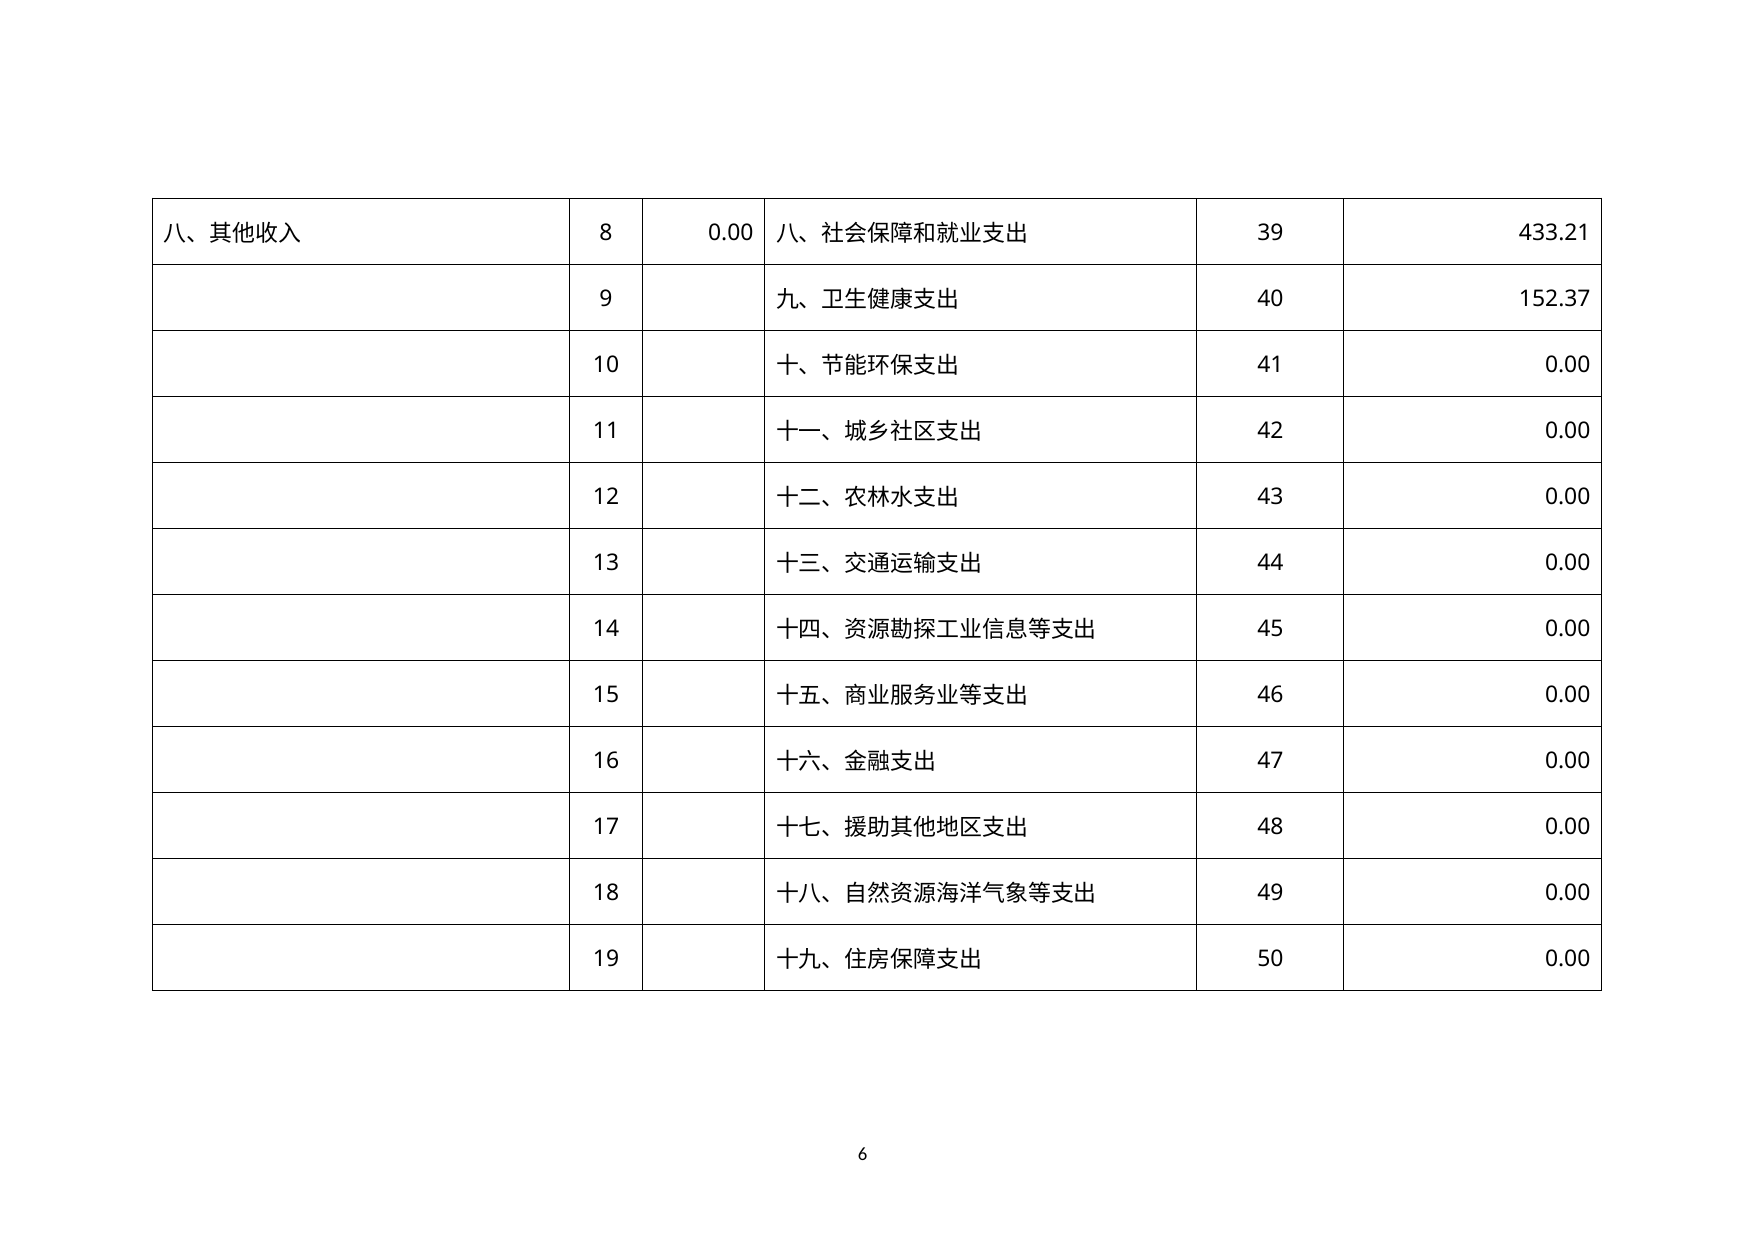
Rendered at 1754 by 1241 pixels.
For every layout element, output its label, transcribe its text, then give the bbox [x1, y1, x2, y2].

table_cell 45 [1197, 595, 1343, 660]
table_cell 40 [1197, 265, 1343, 330]
table_cell 12 [570, 463, 642, 528]
table_cell 49 [1197, 859, 1343, 924]
table_cell 41 [1197, 331, 1343, 396]
table_cell 8 [570, 199, 642, 264]
table_cell [643, 529, 764, 594]
table_cell 43 [1197, 463, 1343, 528]
table_cell [643, 859, 764, 924]
table_cell [153, 727, 569, 792]
table_cell 十三、交通运输支出 [765, 529, 1196, 594]
table_cell 16 [570, 727, 642, 792]
table_cell 17 [570, 793, 642, 858]
table_cell 47 [1197, 727, 1343, 792]
table_cell [153, 331, 569, 396]
table_cell 十九、住房保障支出 [765, 925, 1196, 990]
table_cell 十八、自然资源海洋气象等支出 [765, 859, 1196, 924]
table_cell 0.00 [643, 199, 764, 264]
table_cell [643, 793, 764, 858]
table_cell [153, 529, 569, 594]
table_cell [153, 925, 569, 990]
table_cell [643, 331, 764, 396]
table_cell 50 [1197, 925, 1343, 990]
table_cell 0.00 [1344, 661, 1601, 726]
table_cell 42 [1197, 397, 1343, 462]
table_cell [153, 661, 569, 726]
table_cell 9 [570, 265, 642, 330]
table_cell 十六、金融支出 [765, 727, 1196, 792]
table_cell 0.00 [1344, 529, 1601, 594]
table_cell 0.00 [1344, 331, 1601, 396]
table_cell [153, 595, 569, 660]
table_cell 39 [1197, 199, 1343, 264]
table_cell 19 [570, 925, 642, 990]
table_cell 0.00 [1344, 793, 1601, 858]
table_cell 十、节能环保支出 [765, 331, 1196, 396]
table_cell 0.00 [1344, 925, 1601, 990]
table_cell 15 [570, 661, 642, 726]
table_cell 18 [570, 859, 642, 924]
table_cell 46 [1197, 661, 1343, 726]
table_cell 八、社会保障和就业支出 [765, 199, 1196, 264]
table_cell [643, 463, 764, 528]
table_cell [643, 265, 764, 330]
table_cell 152.37 [1344, 265, 1601, 330]
table_cell [643, 595, 764, 660]
table_cell [153, 793, 569, 858]
table_cell 十七、援助其他地区支出 [765, 793, 1196, 858]
table_cell [153, 397, 569, 462]
table_cell 13 [570, 529, 642, 594]
table_cell 0.00 [1344, 859, 1601, 924]
table_cell 10 [570, 331, 642, 396]
table_cell 十五、商业服务业等支出 [765, 661, 1196, 726]
table_cell 八、其他收入 [153, 199, 569, 264]
table_cell 0.00 [1344, 463, 1601, 528]
table_cell 14 [570, 595, 642, 660]
table_cell 0.00 [1344, 595, 1601, 660]
table_cell [153, 859, 569, 924]
table_cell [643, 727, 764, 792]
table_cell 0.00 [1344, 727, 1601, 792]
table_cell 十一、城乡社区支出 [765, 397, 1196, 462]
table_cell 十二、农林水支出 [765, 463, 1196, 528]
table_cell 0.00 [1344, 397, 1601, 462]
table_cell [153, 265, 569, 330]
table_cell 44 [1197, 529, 1343, 594]
table_cell [643, 925, 764, 990]
table_cell 48 [1197, 793, 1343, 858]
table_cell [643, 397, 764, 462]
table_cell 九、卫生健康支出 [765, 265, 1196, 330]
table_cell 433.21 [1344, 199, 1601, 264]
table_cell 十四、资源勘探工业信息等支出 [765, 595, 1196, 660]
table_cell [643, 661, 764, 726]
table_cell 11 [570, 397, 642, 462]
table_cell [153, 463, 569, 528]
